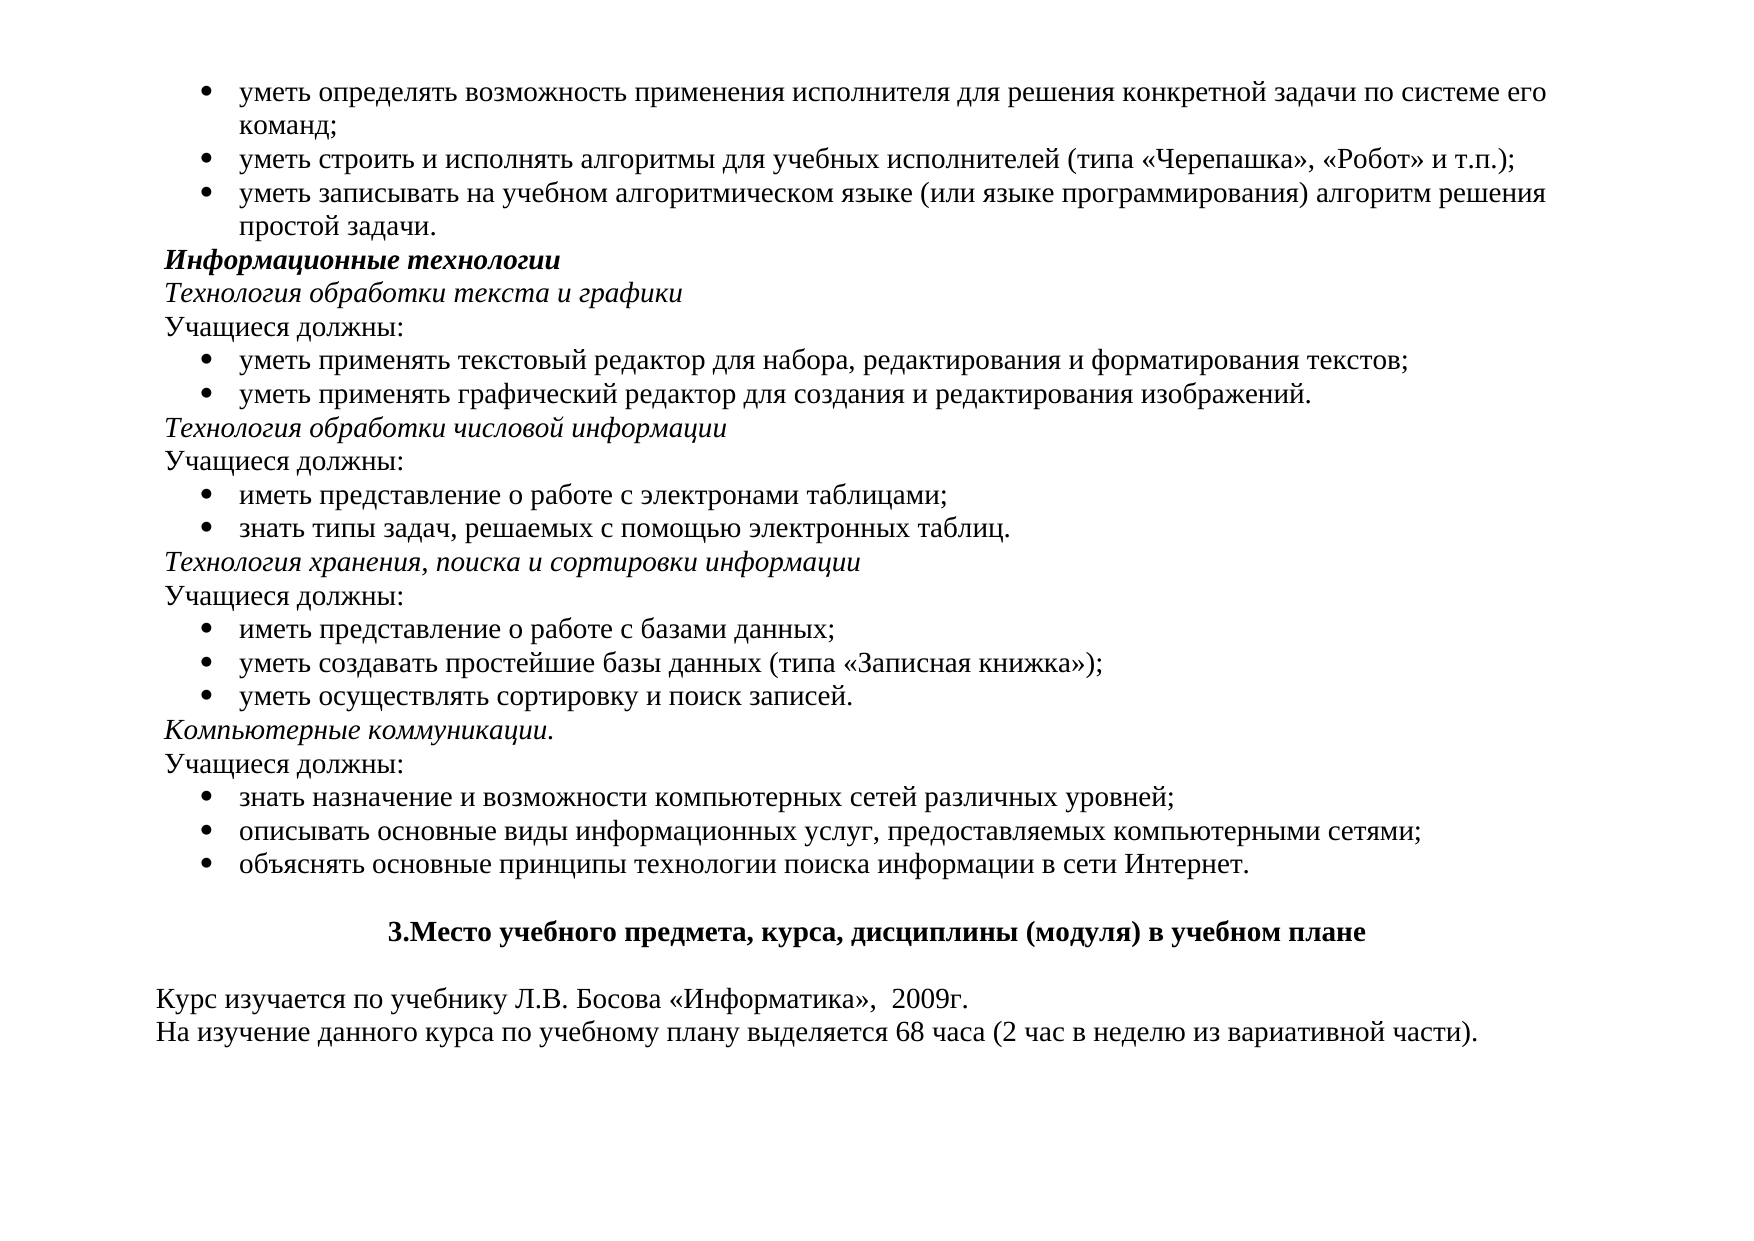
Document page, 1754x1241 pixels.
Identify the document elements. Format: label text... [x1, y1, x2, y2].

list уметь строить и исполнять алгоритмы для учебных исполнителей (типа «Черепашка», «Робот» и т.п.); [201, 141, 1636, 175]
list знать типы задач, решаемых с помощью электронных таблиц. [201, 511, 1636, 544]
list уметь применять графический редактор для создания и редактирования изображений. [201, 376, 1636, 410]
list уметь применять текстовый редактор для набора, редактирования и форматирования текстов; [201, 342, 1636, 376]
text Курс изучается по учебнику Л.В. Босова «Информатика», 2009г. [156, 981, 1636, 1014]
text Информационные технологии [164, 242, 1636, 275]
list уметь создавать простейшие базы данных (типа «Записная книжка»); [201, 645, 1636, 678]
text 3.Место учебного предмета, курса, дисциплины (модуля) в учебном плане [118, 914, 1636, 947]
list уметь осуществлять сортировку и поиск записей. [201, 678, 1636, 712]
list иметь представление о работе с базами данных; [201, 611, 1636, 645]
text Учащиеся должны: [164, 578, 1636, 611]
text На изучение данного курса по учебному плану выделяется 68 часа (2 час в неделю из вариативной части). [156, 1014, 1636, 1048]
text Технология обработки числовой информации [164, 410, 1636, 443]
list объяснять основные принципы технологии поиска информации в сети Интернет. [201, 847, 1636, 880]
text Учащиеся должны: [164, 443, 1636, 477]
list уметь определять возможность применения исполнителя для решения конкретной задачи по системе его команд; [201, 74, 1636, 141]
text Компьютерные коммуникации. [164, 712, 1636, 746]
list уметь записывать на учебном алгоритмическом языке (или языке программирования) алгоритм решения простой задачи. [201, 175, 1636, 242]
list описывать основные виды информационных услуг, предоставляемых компьютерными сетями; [201, 813, 1636, 847]
text Технология обработки текста и графики [164, 275, 1636, 309]
text Учащиеся должны: [164, 746, 1636, 779]
text Учащиеся должны: [164, 309, 1636, 342]
list иметь представление о работе с электронами таблицами; [201, 477, 1636, 511]
list знать назначение и возможности компьютерных сетей различных уровней; [201, 779, 1636, 813]
text Технология хранения, поиска и сортировки информации [164, 544, 1636, 578]
